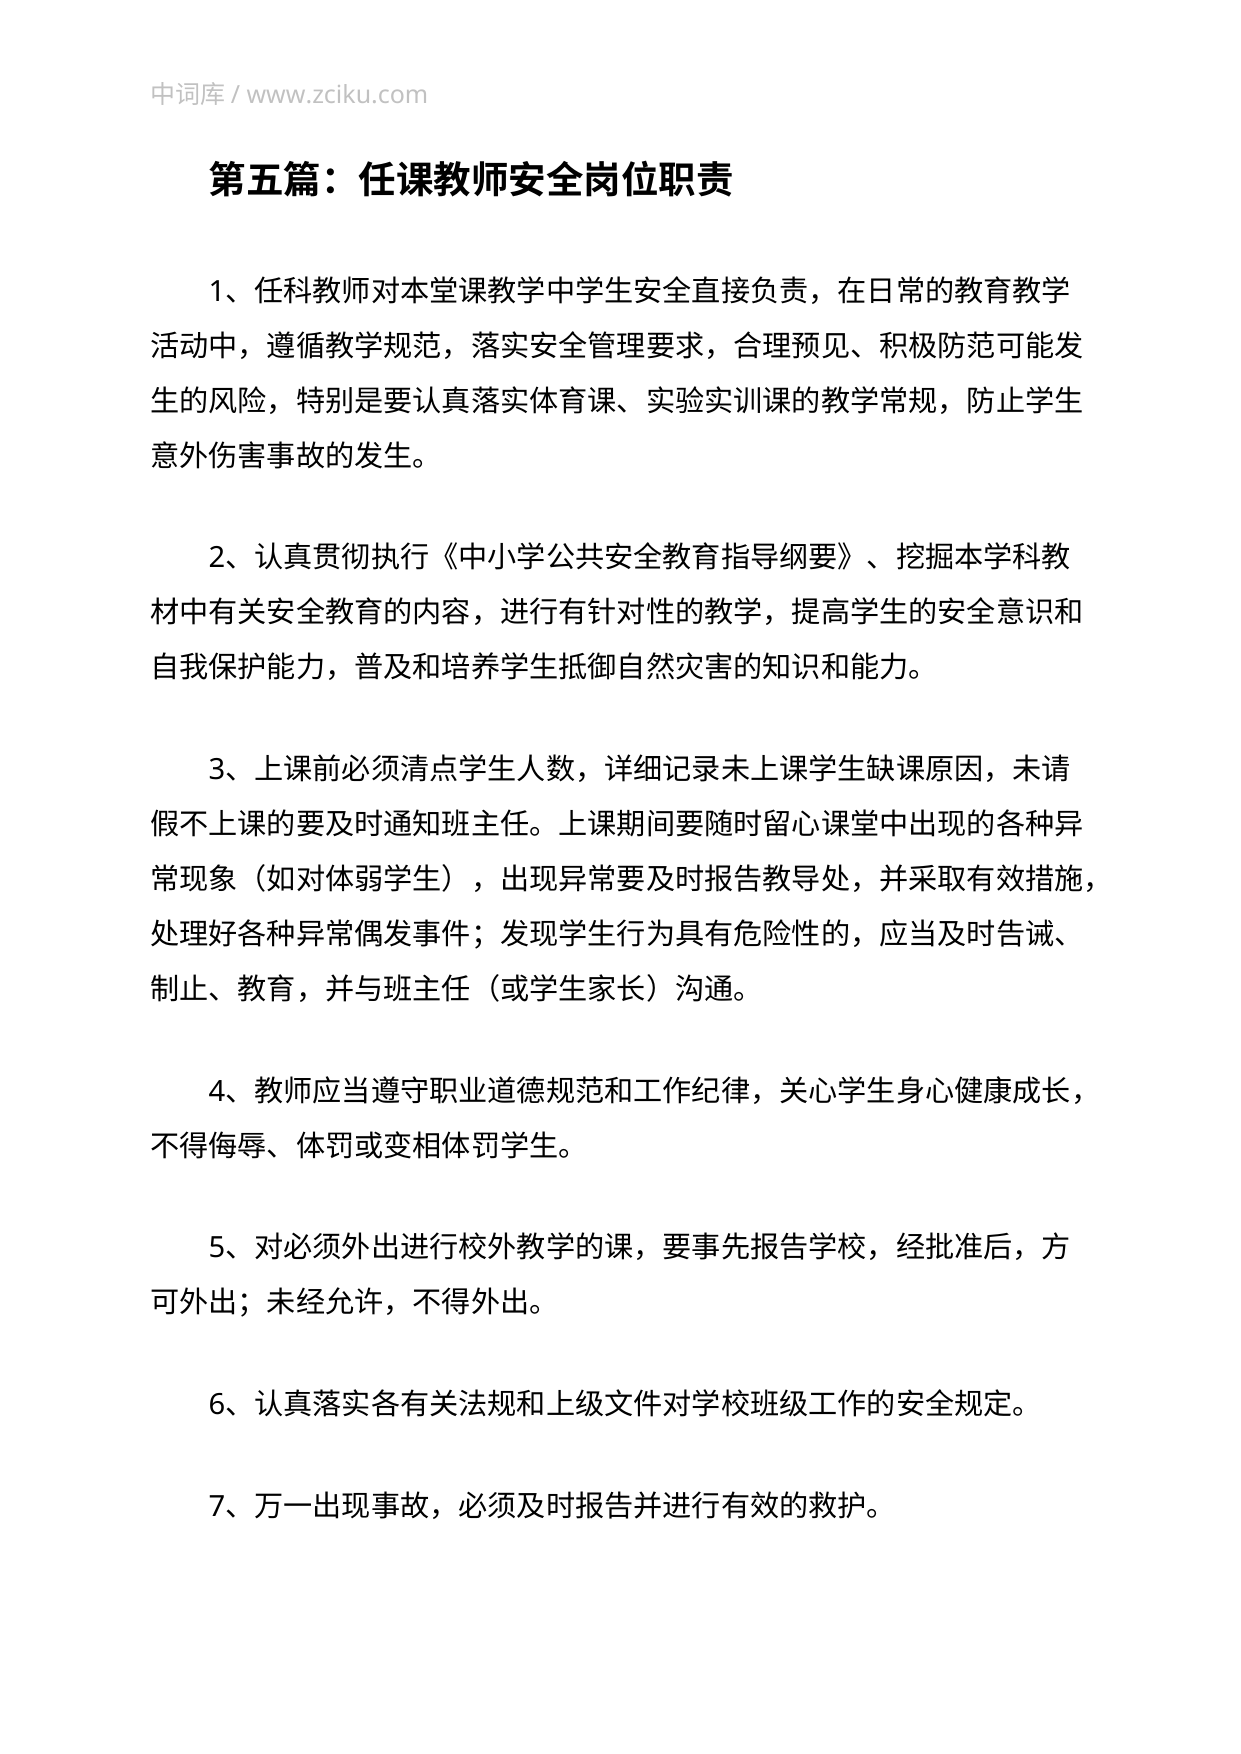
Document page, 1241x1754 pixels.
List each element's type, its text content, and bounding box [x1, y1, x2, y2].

text 4、教师应当遵守职业道德规范和工作纪律，关心学生身心健康成长，不得侮辱、体罚或变相体罚学生。 [150, 1067, 1090, 1164]
text 7、万一出现事故，必须及时报告并进行有效的救护。 [150, 1483, 1090, 1525]
text 3、上课前必须清点学生人数，详细记录未上课学生缺课原因，未请假不上课的要及时通知班主任。上课期间要随时留心课堂中出现的各种异常现象（如对体弱学生），出现异常要及时报告教导处，并采取有效措施，处理好各种异常偶发事件；发现学生行为具有危险性的，应当及时告诫、制止、教育，并与班主任（或学生家长）沟通。 [150, 746, 1090, 1008]
text 6、认真落实各有关法规和上级文件对学校班级工作的安全规定。 [150, 1381, 1090, 1423]
text 2、认真贯彻执行《中小学公共安全教育指导纲要》、挖掘本学科教材中有关安全教育的内容，进行有针对性的教学，提高学生的安全意识和自我保护能力，普及和培养学生抵御自然灾害的知识和能力。 [150, 534, 1090, 686]
text 1、任科教师对本堂课教学中学生安全直接负责，在日常的教育教学活动中，遵循教学规范，落实安全管理要求，合理预见、积极防范可能发生的风险，特别是要认真落实体育课、实验实训课的教学常规，防止学生意外伤害事故的发生。 [150, 267, 1090, 474]
text 5、对必须外出进行校外教学的课，要事先报告学校，经批准后，方可外出；未经允许，不得外出。 [150, 1224, 1090, 1321]
text 第五篇：任课教师安全岗位职责 [150, 150, 1090, 204]
